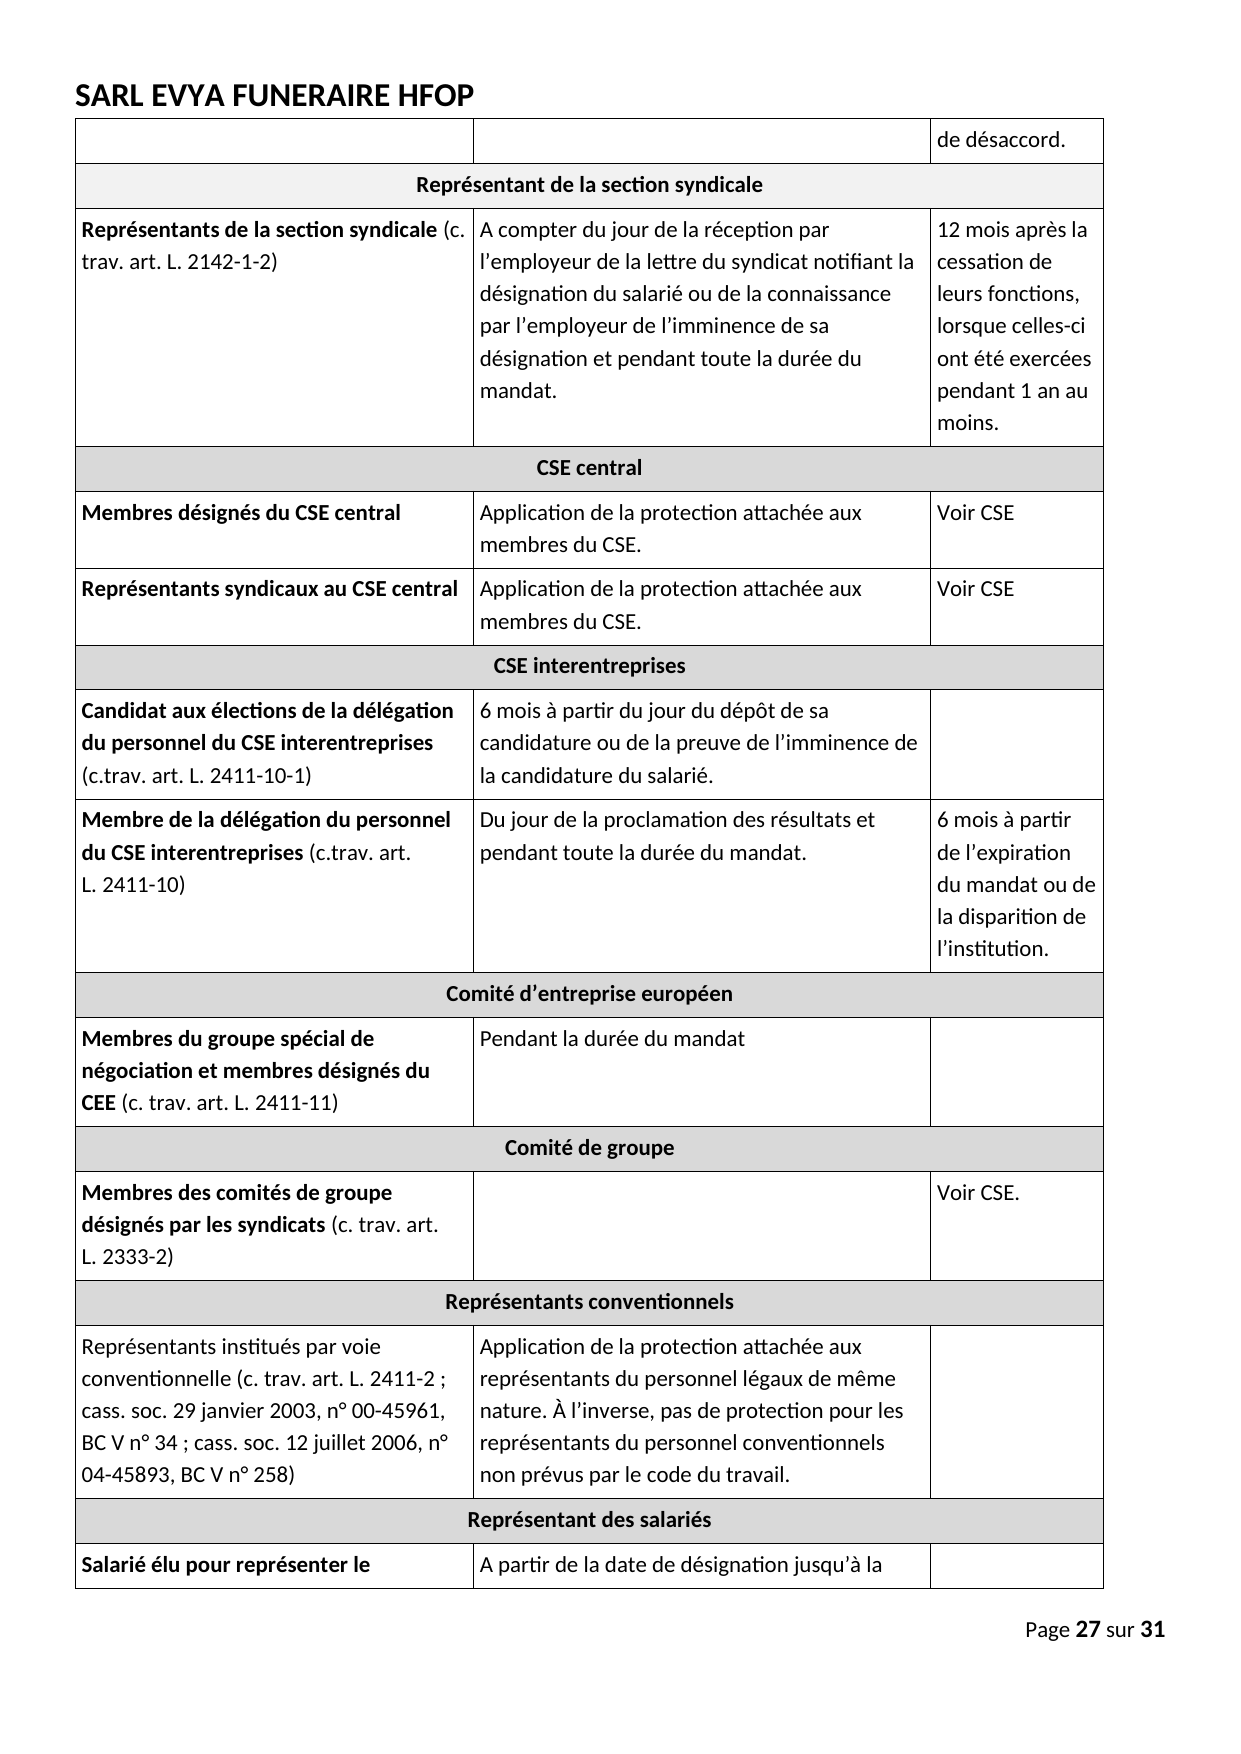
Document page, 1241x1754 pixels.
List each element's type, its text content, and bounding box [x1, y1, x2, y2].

table_cell Représentants syndicaux au CSE central [76, 569, 473, 644]
table_cell [931, 690, 1103, 798]
table_cell [931, 1544, 1103, 1588]
table_cell A compter du jour de la réception par l’employeur de la lettre du syndicat notifiant la désignation du salarié ou de la connaissance par l’employeur de l’imminence de sa désignation et pendant toute la durée du mandat. [474, 209, 930, 446]
table_cell Représentants de la section syndicale (c. trav. art. L. 2142-1-2) [76, 209, 473, 446]
table_cell [931, 1018, 1103, 1126]
table_cell Représentant des salariés [76, 1499, 1103, 1543]
table_cell 6 mois à partir du jour du dépôt de sa candidature ou de la preuve de l’imminence de la candidature du salarié. [474, 690, 930, 798]
table_cell Membres des comités de groupe désignés par les syndicats (c. trav. art. L. 2333-2) [76, 1172, 473, 1280]
table_cell Membres désignés du CSE central [76, 492, 473, 568]
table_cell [76, 1544, 473, 1588]
table_cell Membres du groupe spécial de négociation et membres désignés du CEE (c. trav. art. L. 2411-11) [76, 1018, 473, 1126]
table_cell Application de la protection attachée aux membres du CSE. [474, 569, 930, 644]
table_cell Représentant de la section syndicale [76, 164, 1103, 208]
table_cell 12 mois après la cessation de leurs fonctions, lorsque celles-ci ont été exercées pendant 1 an au moins. [931, 209, 1103, 446]
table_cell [474, 119, 930, 163]
table_cell CSE interentreprises [76, 646, 1103, 689]
table_cell Voir CSE [931, 492, 1103, 568]
table_cell Candidat aux élections de la délégation du personnel du CSE interentreprises (c.trav. art. L. 2411-10-1) [76, 690, 473, 798]
table_cell Représentants conventionnels [76, 1281, 1103, 1325]
table_cell [474, 1172, 930, 1280]
table_cell [931, 1326, 1103, 1498]
table_cell Du jour de la proclamation des résultats et pendant toute la durée du mandat. [474, 800, 930, 972]
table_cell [76, 119, 473, 163]
table_cell Comité de groupe [76, 1127, 1103, 1171]
table_cell Application de la protection attachée aux membres du CSE. [474, 492, 930, 568]
table_cell Comité d’entreprise européen [76, 973, 1103, 1017]
table_cell Pendant la durée du mandat [474, 1018, 930, 1126]
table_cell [931, 119, 1103, 163]
table_cell Application de la protection attachée aux représentants du personnel légaux de même nature. À l’inverse, pas de protection pour les représentants du personnel conventionnels non prévus par le code du travail. [474, 1326, 930, 1498]
table_cell CSE central [76, 447, 1103, 491]
table_cell Voir CSE [931, 569, 1103, 644]
table_cell 6 mois à partir de l’expiration du mandat ou de la disparition de l’institution. [931, 800, 1103, 972]
table_cell Représentants institués par voie conventionnelle (c. trav. art. L. 2411-2 ; cass. soc. 29 janvier 2003, n° 00-45961, BC V n° 34 ; cass. soc. 12 juillet 2006, n° 04-45893, BC V n° 258) [76, 1326, 473, 1498]
table_cell Voir CSE. [931, 1172, 1103, 1280]
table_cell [474, 1544, 930, 1588]
table_cell Membre de la délégation du personnel du CSE interentreprises (c.trav. art. L. 2411-10) [76, 800, 473, 972]
